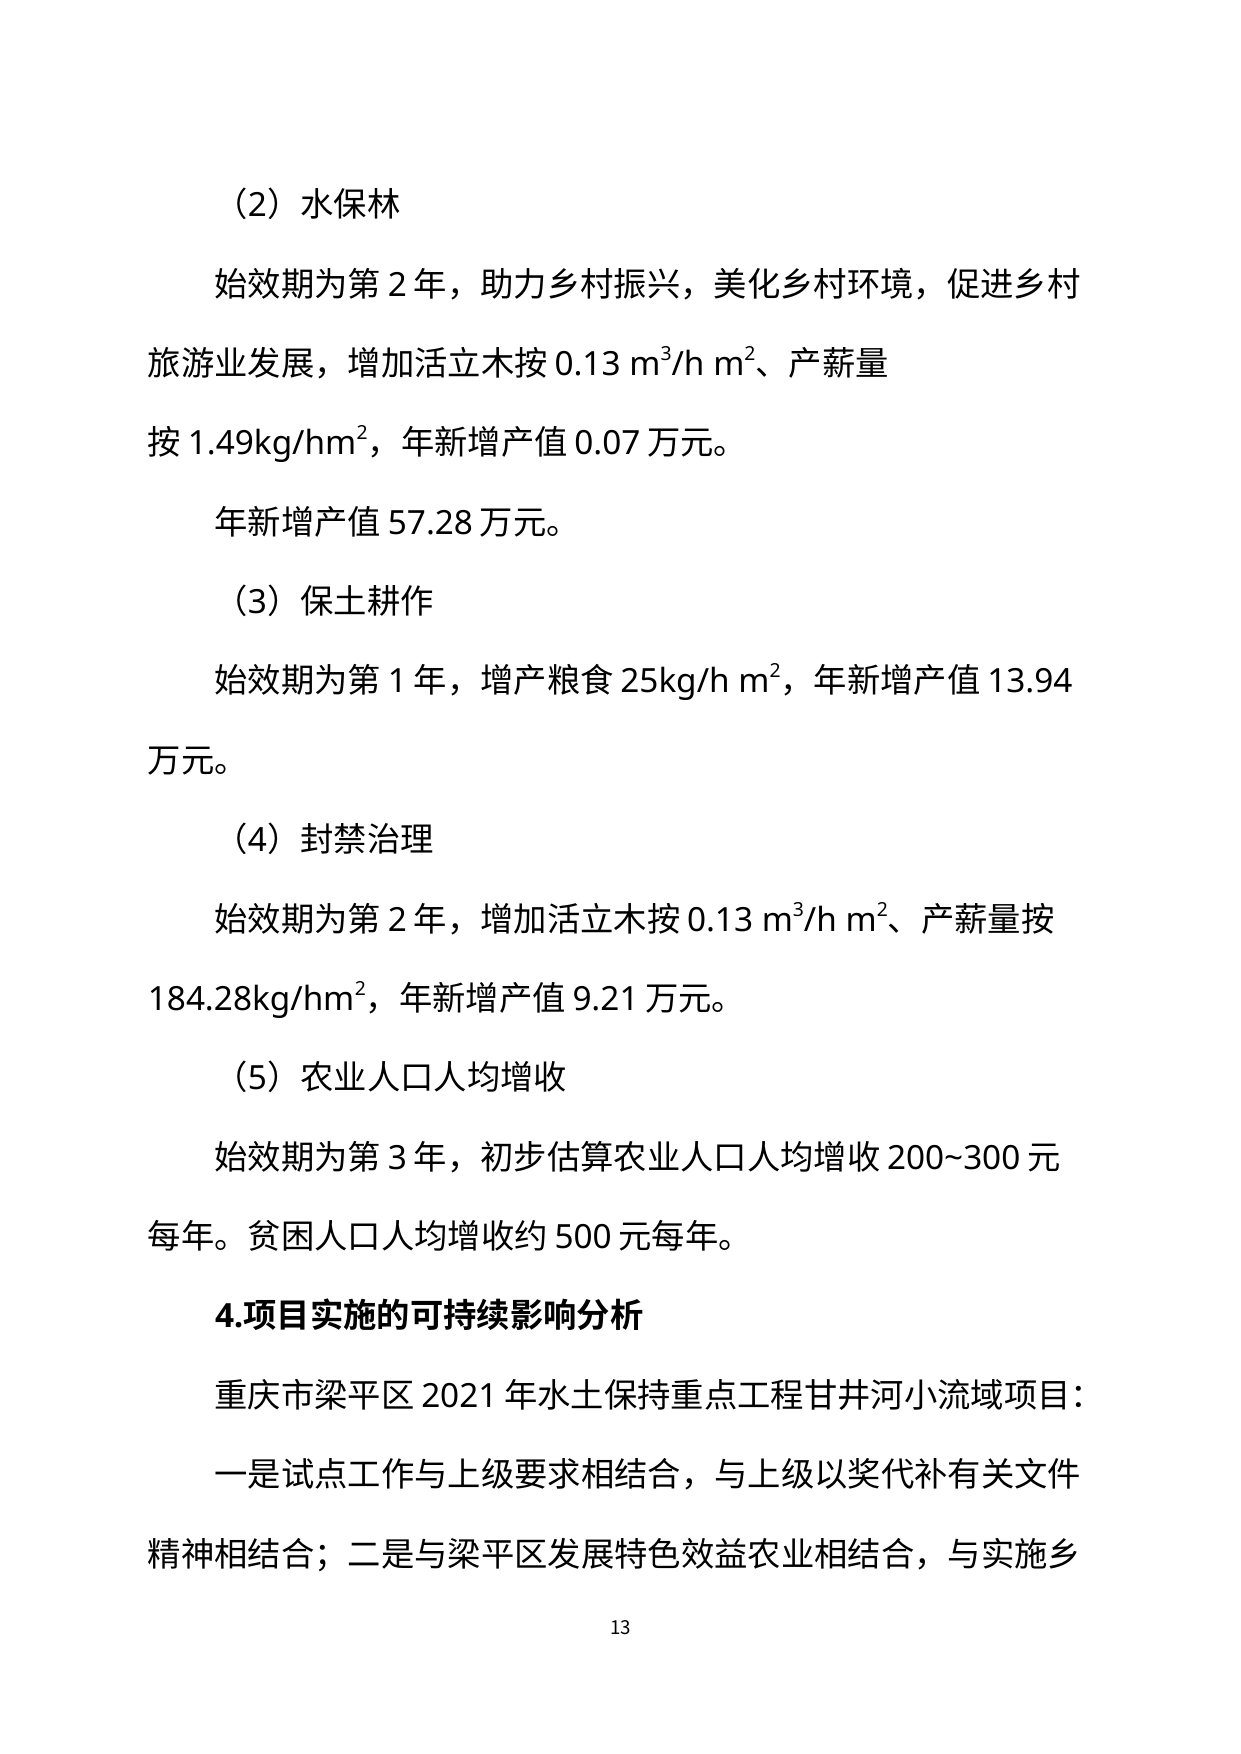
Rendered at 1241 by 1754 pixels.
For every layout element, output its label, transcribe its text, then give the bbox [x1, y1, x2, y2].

text 始效期为第2年，增加活立木按0.13 m3/h m2、产薪量按184.28kg/hm2，年新增产值9.21万元。 [148, 877, 1092, 1036]
text （5）农业人口人均增收 [148, 1036, 1092, 1115]
text 年新增产值57.28万元。 [148, 480, 1092, 559]
text 始效期为第3年，初步估算农业人口人均增收200~300元每年。贫困人口人均增收约500元每年。 [148, 1115, 1092, 1274]
text 4.项目实施的可持续影响分析 [148, 1274, 1092, 1353]
text （3）保土耕作 [148, 559, 1092, 639]
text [148, 1433, 1092, 1591]
text 始效期为第2年，助力乡村振兴，美化乡村环境，促进乡村旅游业发展，增加活立木按0.13 m3/h m2、产薪量按1.49kg/hm2，年新增产值0.07万元。 [148, 242, 1092, 480]
text 重庆市梁平区2021年水土保持重点工程甘井河小流域项目： [148, 1353, 1092, 1433]
text （2）水保林 [148, 163, 1092, 242]
text 始效期为第1年，增产粮食25kg/h m2，年新增产值13.94万元。 [148, 639, 1092, 798]
text （4）封禁治理 [148, 798, 1092, 877]
